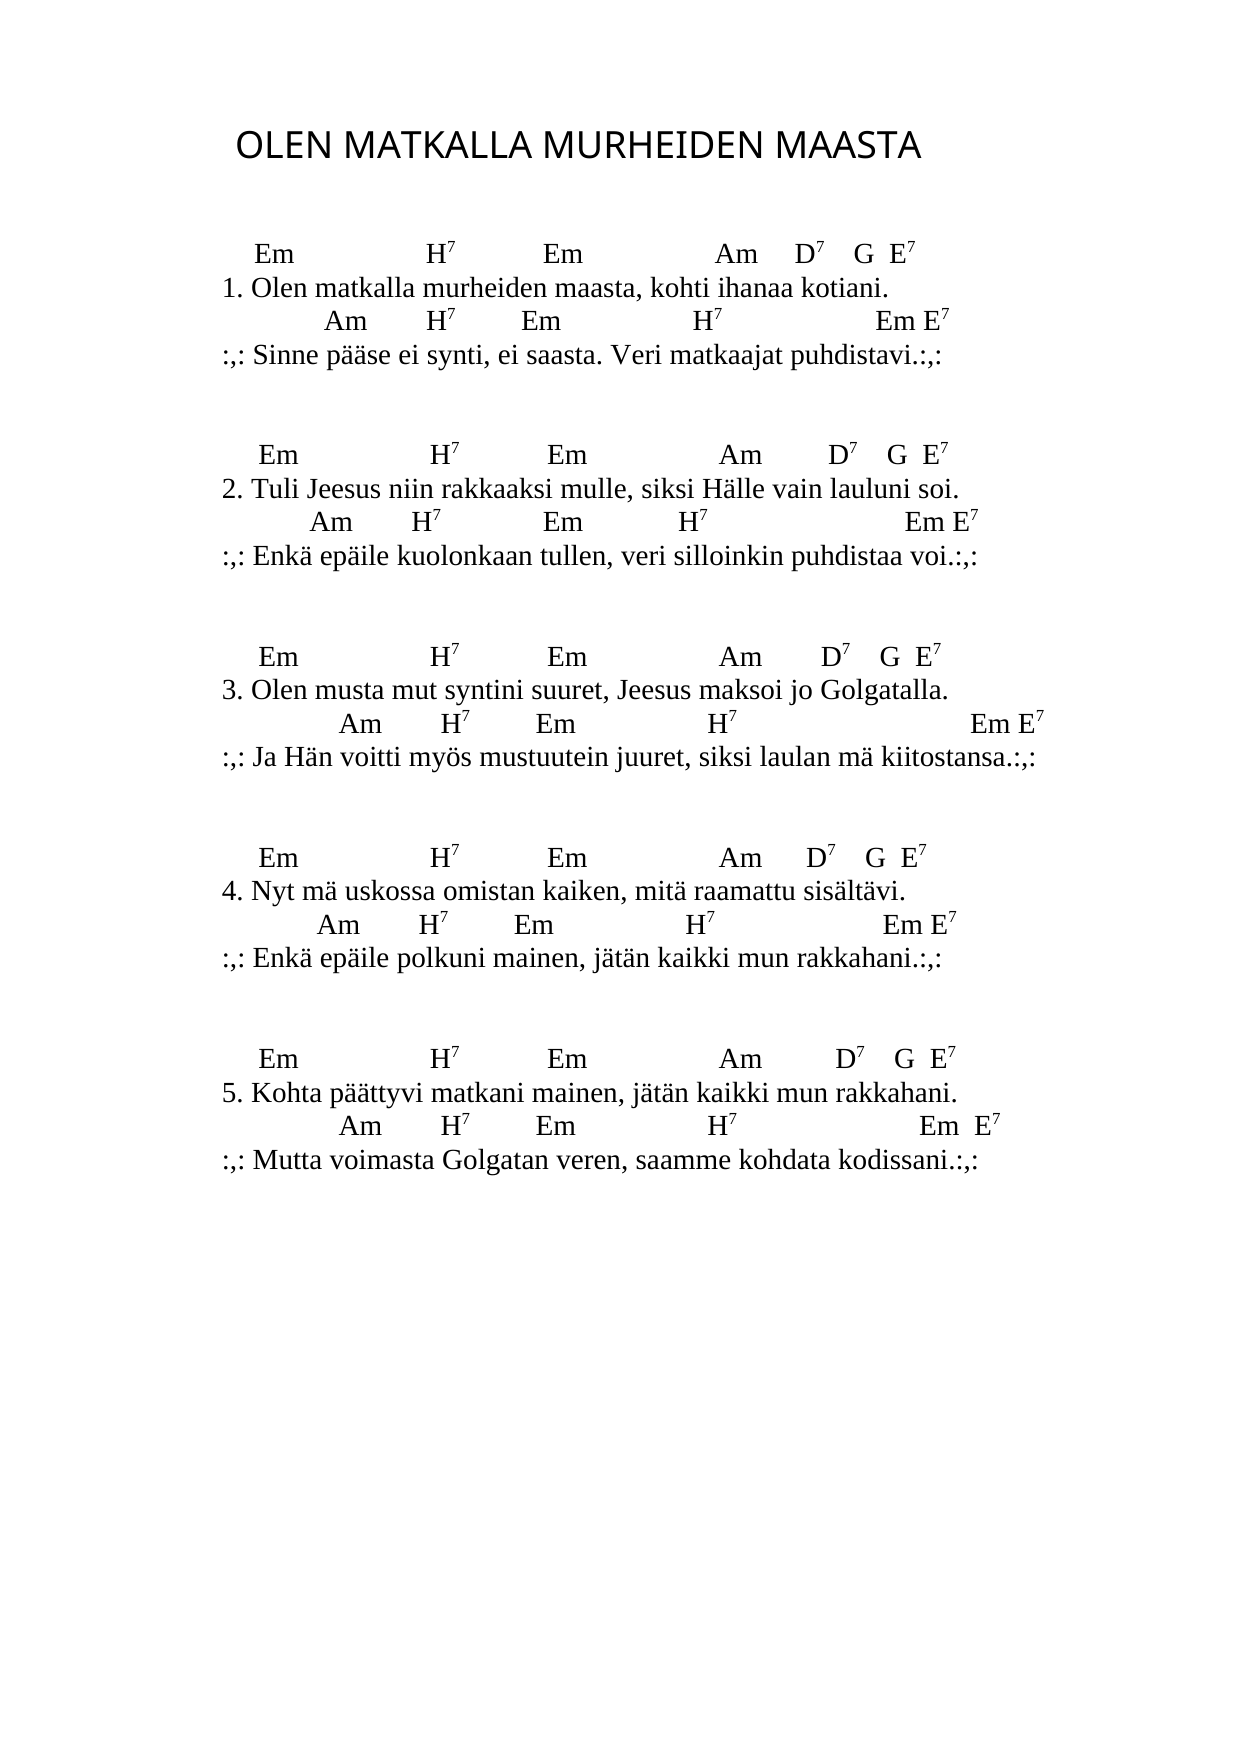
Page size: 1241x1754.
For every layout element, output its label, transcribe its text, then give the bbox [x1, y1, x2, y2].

text Am H7 Em H7 Em E7 [118, 303, 1122, 337]
text Am H7 Em H7 Em E7 [118, 504, 1122, 538]
text Am H7 Em H7 Em E7 [118, 706, 1122, 739]
text :,: Mutta voimasta Golgatan veren, saamme kohdata kodissani.:,: [118, 1142, 1122, 1175]
text :,: Enkä epäile kuolonkaan tullen, veri silloinkin puhdistaa voi.:,: [118, 538, 1122, 572]
text 5. Kohta päättyvi matkani mainen, jätän kaikki mun rakkahani. [118, 1075, 1122, 1108]
text Em H7 Em Am D7 G E7 [118, 437, 1122, 471]
text Am H7 Em H7 Em E7 [118, 907, 1122, 941]
text 4. Nyt mä uskossa omistan kaiken, mitä raamattu sisältävi. [118, 873, 1122, 907]
text :,: Sinne pääse ei synti, ei saasta. Veri matkaajat puhdistavi.:,: [118, 337, 1122, 370]
text 1. Olen matkalla murheiden maasta, kohti ihanaa kotiani. [118, 270, 1122, 303]
text Em H7 Em Am D7 G E7 [118, 840, 1122, 873]
subtitle OLEN MATKALLA MURHEIDEN MAASTA [118, 118, 1122, 169]
text :,: Enkä epäile polkuni mainen, jätän kaikki mun rakkahani.:,: [118, 941, 1122, 974]
text 3. Olen musta mut syntini suuret, Jeesus maksoi jo Golgatalla. [118, 672, 1122, 706]
text 2. Tuli Jeesus niin rakkaaksi mulle, siksi Hälle vain lauluni soi. [118, 471, 1122, 504]
text :,: Ja Hän voitti myös mustuutein juuret, siksi laulan mä kiitostansa.:,: [118, 739, 1122, 773]
text Em H7 Em Am D7 G E7 [118, 1041, 1122, 1075]
text Em H7 Em Am D7 G E7 [118, 639, 1122, 672]
text Em H7 Em Am D7 G E7 [118, 236, 1122, 270]
text Am H7 Em H7 Em E7 [118, 1108, 1122, 1142]
